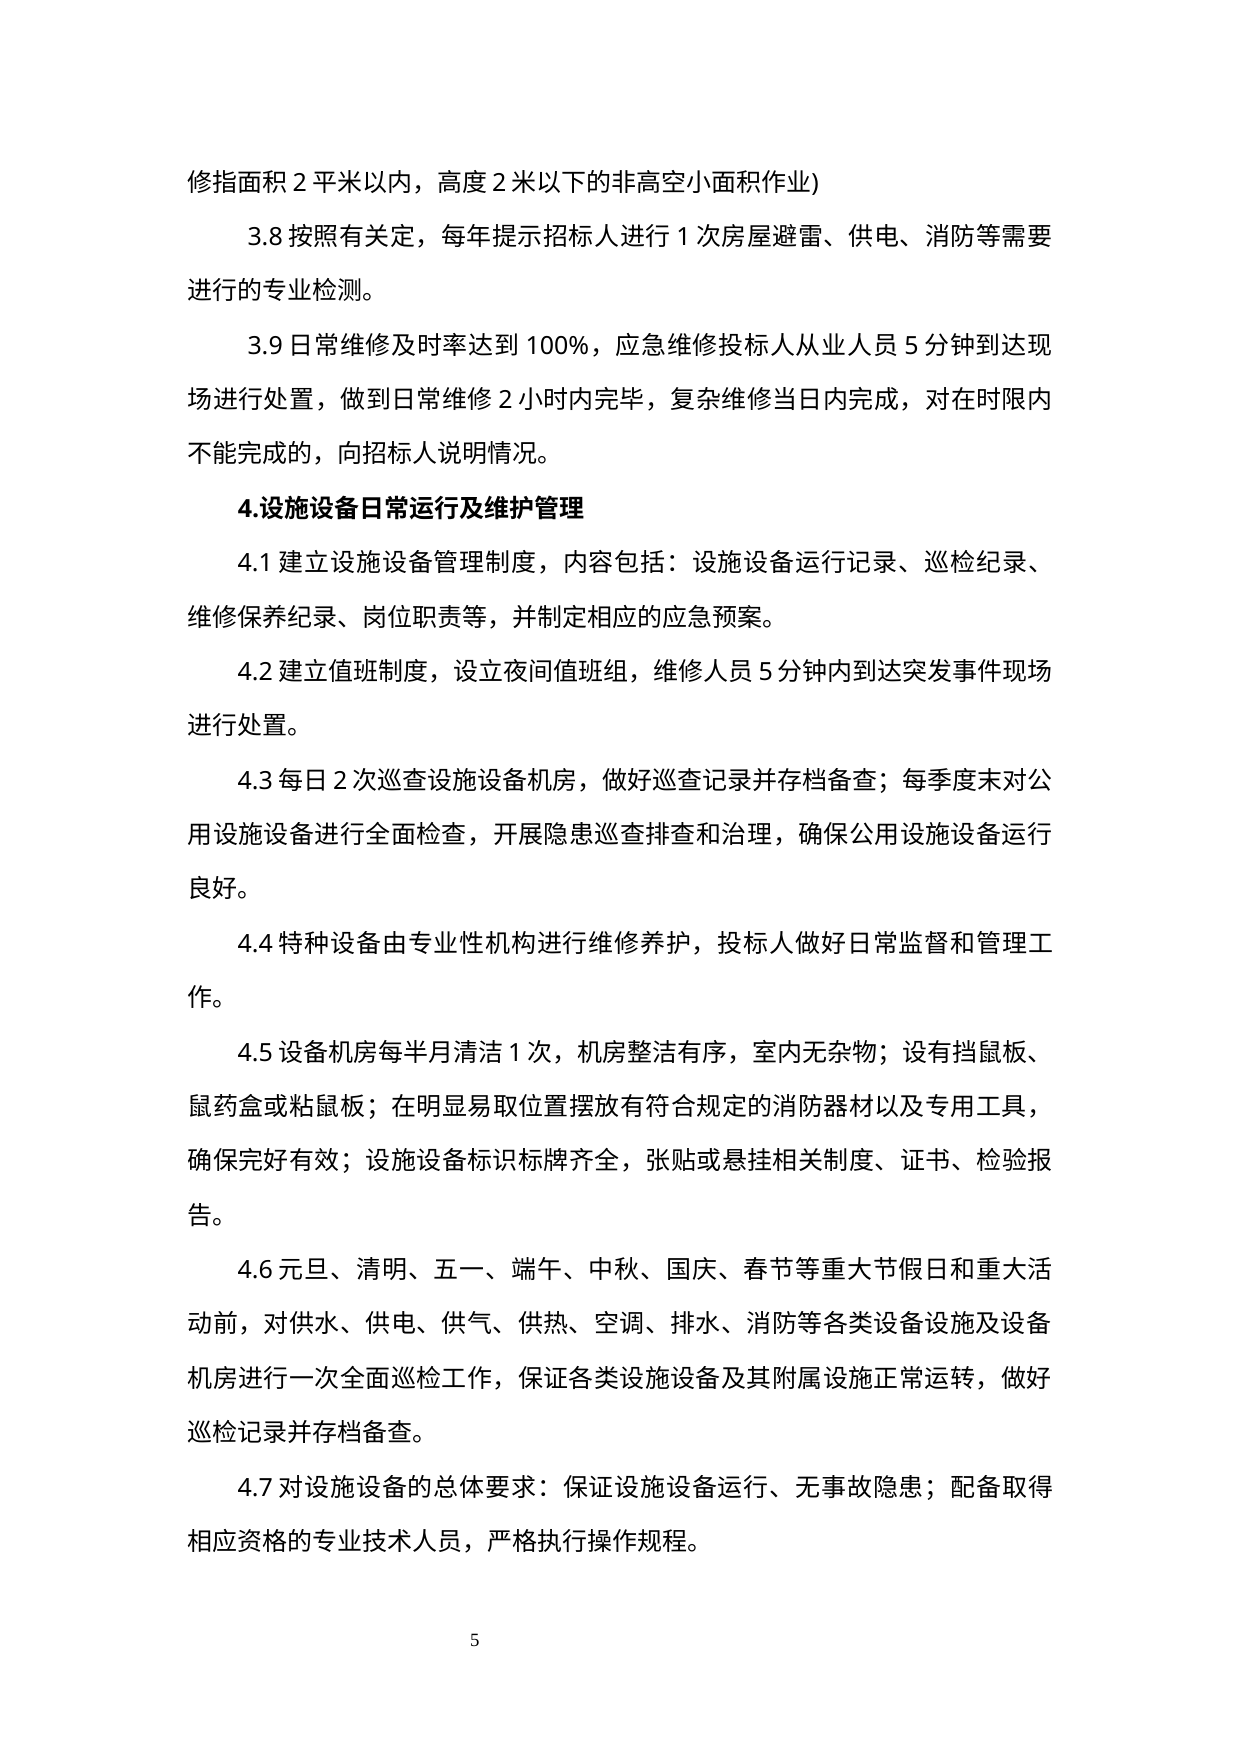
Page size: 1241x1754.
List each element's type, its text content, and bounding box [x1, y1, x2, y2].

text 4.3每日2次巡查设施设备机房，做好巡查记录并存档备查；每季度末对公用设施设备进行全面检查，开展隐患巡查排查和治理，确保公用设施设备运行良好。 [187, 760, 1053, 905]
text 4.2建立值班制度，设立夜间值班组，维修人员5分钟内到达突发事件现场进行处置。 [187, 651, 1053, 742]
text 4.4特种设备由专业性机构进行维修养护，投标人做好日常监督和管理工作。 [187, 923, 1053, 1014]
text 4.5设备机房每半月清洁1次，机房整洁有序，室内无杂物；设有挡鼠板、鼠药盒或粘鼠板；在明显易取位置摆放有符合规定的消防器材以及专用工具，确保完好有效；设施设备标识标牌齐全，张贴或悬挂相关制度、证书、检验报告。 [187, 1032, 1053, 1231]
text 3.9日常维修及时率达到100%，应急维修投标人从业人员5分钟到达现场进行处置，做到日常维修2小时内完毕，复杂维修当日内完成，对在时限内不能完成的，向招标人说明情况。 [187, 325, 1053, 470]
text 4.6元旦、清明、五一、端午、中秋、国庆、春节等重大节假日和重大活动前，对供水、供电、供气、供热、空调、排水、消防等各类设备设施及设备机房进行一次全面巡检工作，保证各类设施设备及其附属设施正常运转，做好巡检记录并存档备查。 [187, 1249, 1053, 1449]
text 3.8按照有关定，每年提示招标人进行1次房屋避雷、供电、消防等需要进行的专业检测。 [187, 216, 1053, 307]
text 4.1建立设施设备管理制度，内容包括：设施设备运行记录、巡检纪录、维修保养纪录、岗位职责等，并制定相应的应急预案。 [187, 543, 1053, 633]
text 4.设施设备日常运行及维护管理 [187, 488, 1053, 524]
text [187, 162, 1053, 198]
text 4.7对设施设备的总体要求：保证设施设备运行、无事故隐患；配备取得相应资格的专业技术人员，严格执行操作规程。 [187, 1467, 1053, 1558]
